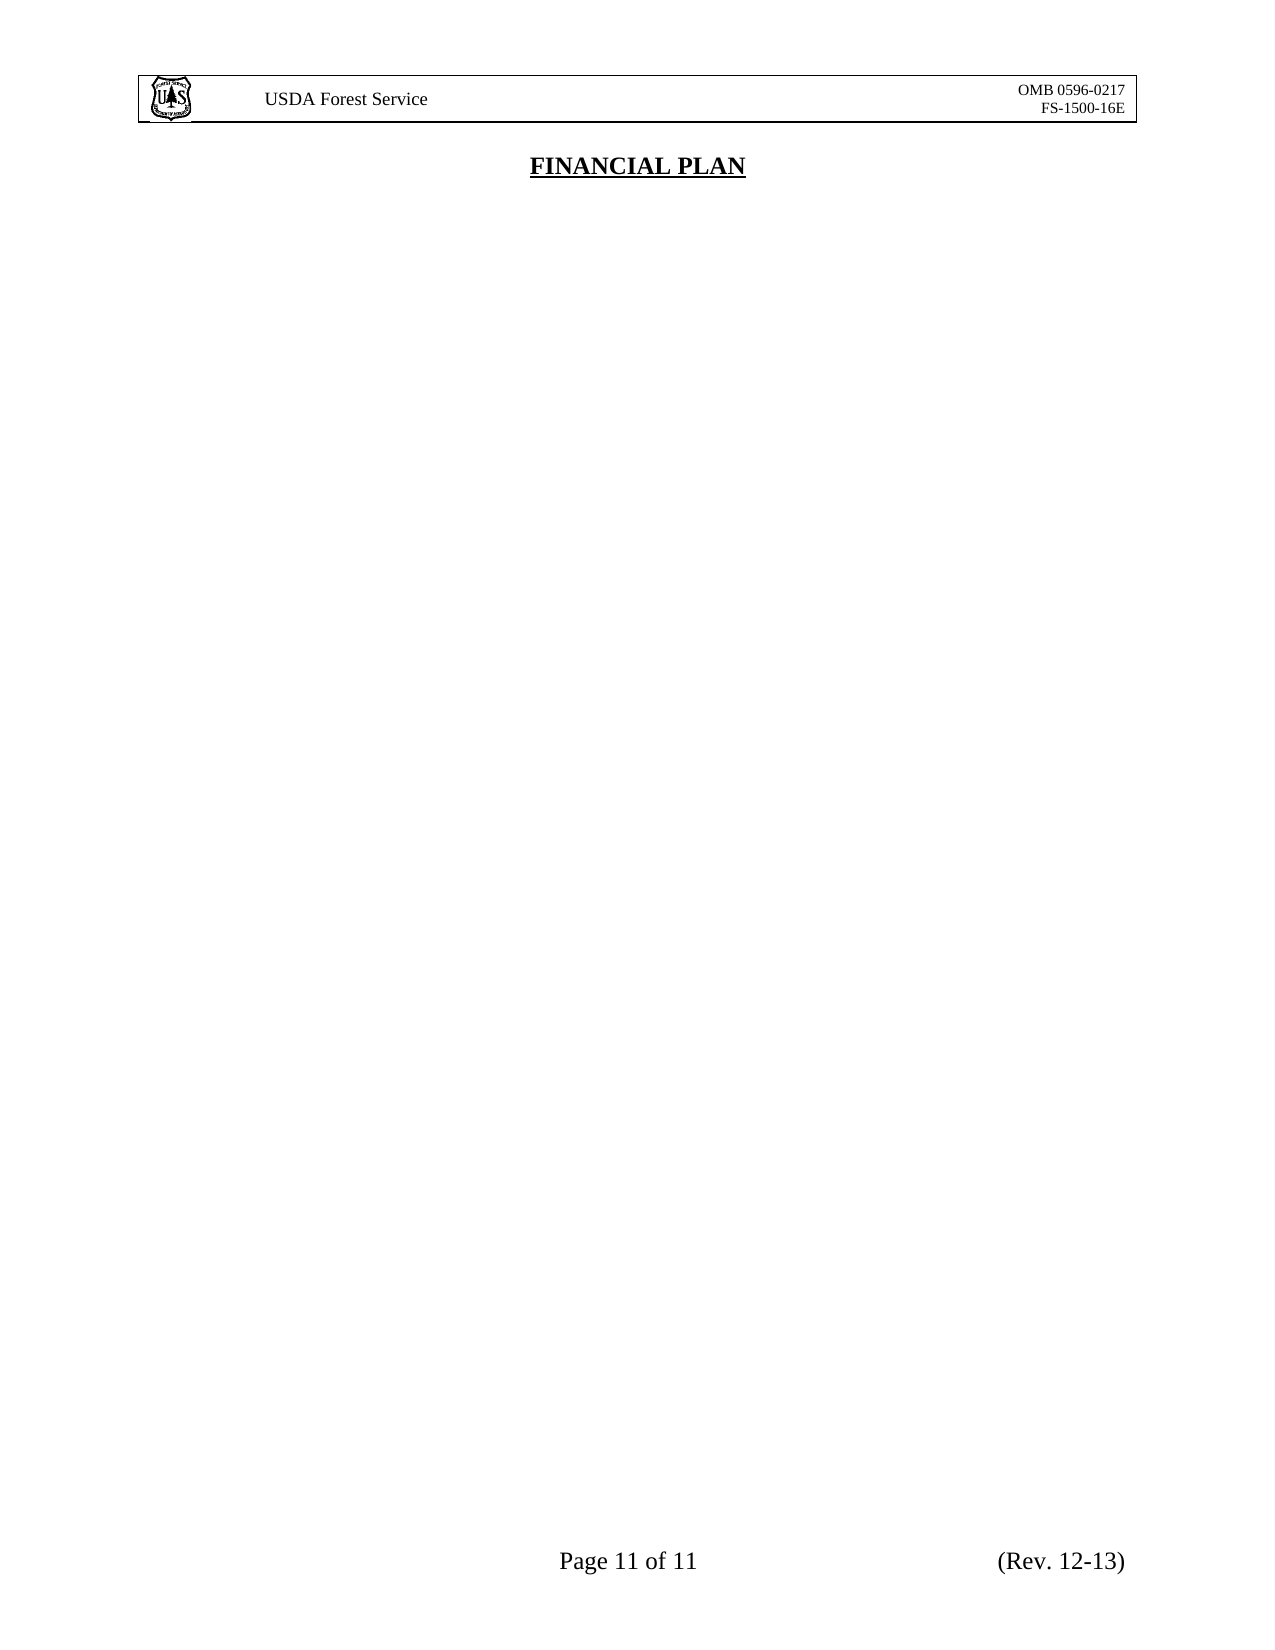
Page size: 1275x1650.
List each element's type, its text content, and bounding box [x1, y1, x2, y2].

picture [150, 76, 192, 122]
subtitle FINANCIAL PLAN [150, 151, 1125, 180]
